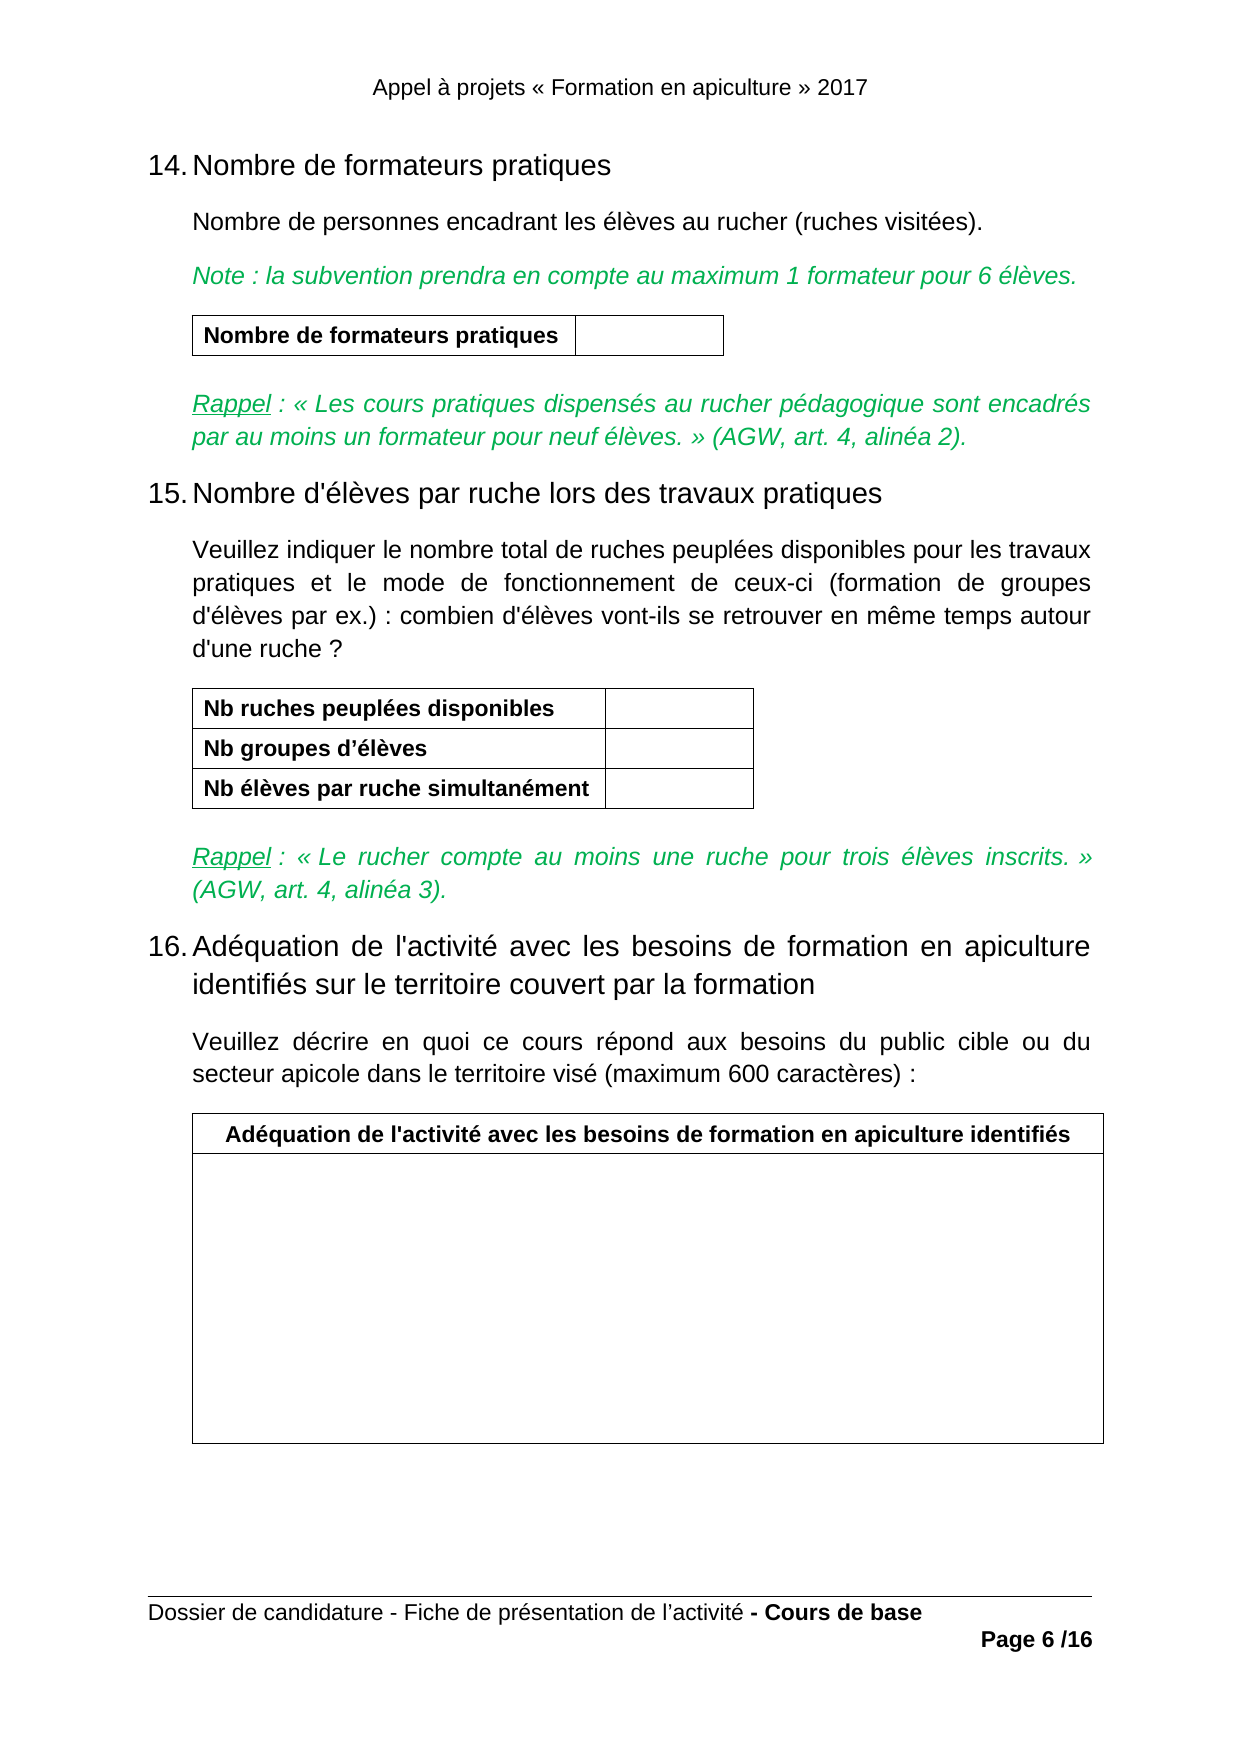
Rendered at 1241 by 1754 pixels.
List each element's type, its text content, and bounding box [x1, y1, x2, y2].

table_header [606, 689, 753, 728]
table_header Nombre de formateurs pratiques [193, 316, 575, 355]
text 16. Adéquation de l'activité avec les besoins de formation en apiculture identifiés sur le territoire couvert par la formation [148, 928, 1092, 1001]
text Nombre de personnes encadrant les élèves au rucher (ruches visitées). [192, 207, 1092, 236]
table_header Adéquation de l'activité avec les besoins de formation en apiculture identifiés [193, 1114, 1103, 1153]
text Note : la subvention prendra en compte au maximum 1 formateur pour 6 élèves. [192, 261, 1092, 290]
table_cell [606, 769, 753, 808]
table_cell [193, 1154, 1103, 1443]
text Veuillez indiquer le nombre total de ruches peuplées disponibles pour les travaux pratiques et le mode de fonctionnement de ceux-ci (formation de groupes d'élèves par ex.) : combien d'élèves vont-ils se retrouver en même temps autour d'une ruche ? [192, 535, 1092, 663]
text Veuillez décrire en quoi ce cours répond aux besoins du public cible ou du secteur apicole dans le territoire visé (maximum 600 caractères) : [192, 1026, 1092, 1088]
text 14. Nombre de formateurs pratiques [148, 148, 1092, 181]
text 15. Nombre d'élèves par ruche lors des travaux pratiques [148, 476, 1092, 509]
table_header Nb ruches peuplées disponibles [193, 689, 605, 728]
text Rappel : « Les cours pratiques dispensés au rucher pédagogique sont encadrés par au moins un formateur pour neuf élèves. » (AGW, art. 4, alinéa 2). [192, 389, 1092, 451]
table_header [576, 316, 723, 355]
table_cell [606, 729, 753, 768]
table_cell Nb groupes d’élèves [193, 729, 605, 768]
text Rappel : « Le rucher compte au moins une ruche pour trois élèves inscrits. » (AGW, art. 4, alinéa 3). [192, 842, 1092, 903]
table_cell Nb élèves par ruche simultanément [193, 769, 605, 808]
